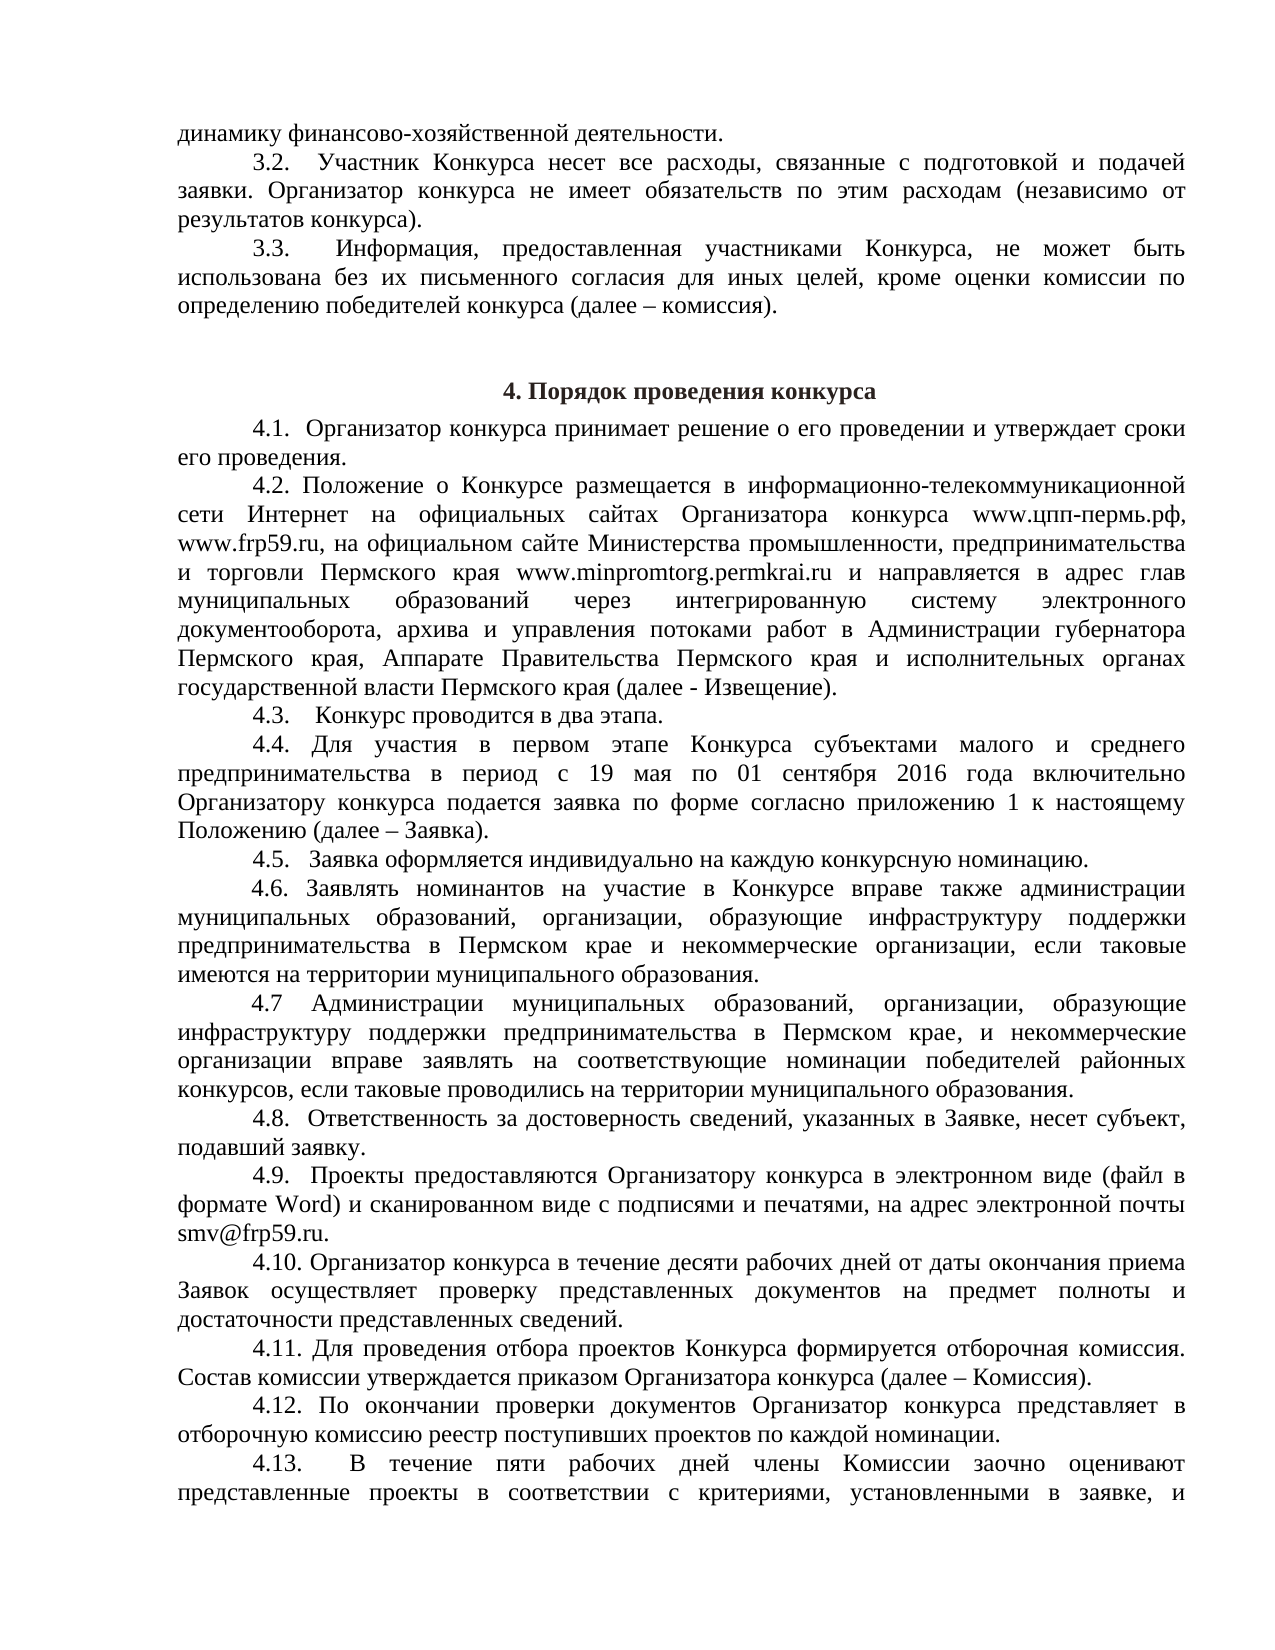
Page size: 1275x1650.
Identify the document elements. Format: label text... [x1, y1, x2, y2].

text 4.11. Для проведения отбора проектов Конкурса формируется отборочная комиссия. Состав комиссии утверждается приказом Организатора конкурса (далее – Комиссия). [177, 1333, 1186, 1390]
text 4.6. Заявлять номинантов на участие в Конкурсе вправе также администрации муниципальных образований, организации, образующие инфраструктуру поддержки предпринимательства в Пермском крае и некоммерческие организации, если таковые имеются на территории муниципального образования. [177, 873, 1186, 988]
text 4.8. Ответственность за достоверность сведений, указанных в Заявке, несет субъект, подавший заявку. [177, 1103, 1186, 1160]
text 4.1. Организатор конкурса принимает решение о его проведении и утверждает сроки его проведения. [177, 413, 1186, 470]
text 4.4. Для участия в первом этапе Конкурса субъектами малого и среднего предпринимательства в период с 19 мая по 01 сентября 2016 года включительно Организатору конкурса подается заявка по форме согласно приложению 1 к настоящему Положению (далее – Заявка). [177, 729, 1186, 844]
text 4.2. Положение о Конкурсе размещается в информационно-телекоммуникационной сети Интернет на официальных сайтах Организатора конкурса www.цпп-пермь.рф, www.frp59.ru, на официальном сайте Министерства промышленности, предпринимательства и торговли Пермского края www.minpromtorg.permkrai.ru и направляется в адрес глав муниципальных образований через интегрированную систему электронного документооборота, архива и управления потоками работ в Администрации губернатора Пермского края, Аппарате Правительства Пермского края и исполнительных органах государственной власти Пермского края (далее - Извещение). [177, 470, 1186, 700]
text 4.3. Конкурс проводится в два этапа. [177, 700, 1186, 729]
text 4.7 Администрации муниципальных образований, организации, образующие инфраструктуру поддержки предпринимательства в Пермском крае, и некоммерческие организации вправе заявлять на соответствующие номинации победителей районных конкурсов, если таковые проводились на территории муниципального образования. [177, 988, 1186, 1103]
text 3.2. Участник Конкурса несет все расходы, связанные с подготовкой и подачей заявки. Организатор конкурса не имеет обязательств по этим расходам (независимо от результатов конкурса). [177, 147, 1186, 233]
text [177, 1448, 1186, 1505]
text 4. Порядок проведения конкурса [177, 376, 1186, 405]
text 4.12. По окончании проверки документов Организатор конкурса представляет в отборочную комиссию реестр поступивших проектов по каждой номинации. [177, 1390, 1186, 1448]
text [177, 118, 1186, 147]
text 3.3. Информация, предоставленная участниками Конкурса, не может быть использована без их письменного согласия для иных целей, кроме оценки комиссии по определению победителей конкурса (далее – комиссия). [177, 233, 1186, 319]
text 4.10. Организатор конкурса в течение десяти рабочих дней от даты окончания приема Заявок осуществляет проверку представленных документов на предмет полноты и достаточности представленных сведений. [177, 1247, 1186, 1333]
text 4.5. Заявка оформляется индивидуально на каждую конкурсную номинацию. [177, 844, 1186, 873]
text 4.9. Проекты предоставляются Организатору конкурса в электронном виде (файл в формате Word) и сканированном виде с подписями и печатями, на адрес электронной почты smv@frp59.ru. [177, 1160, 1186, 1247]
